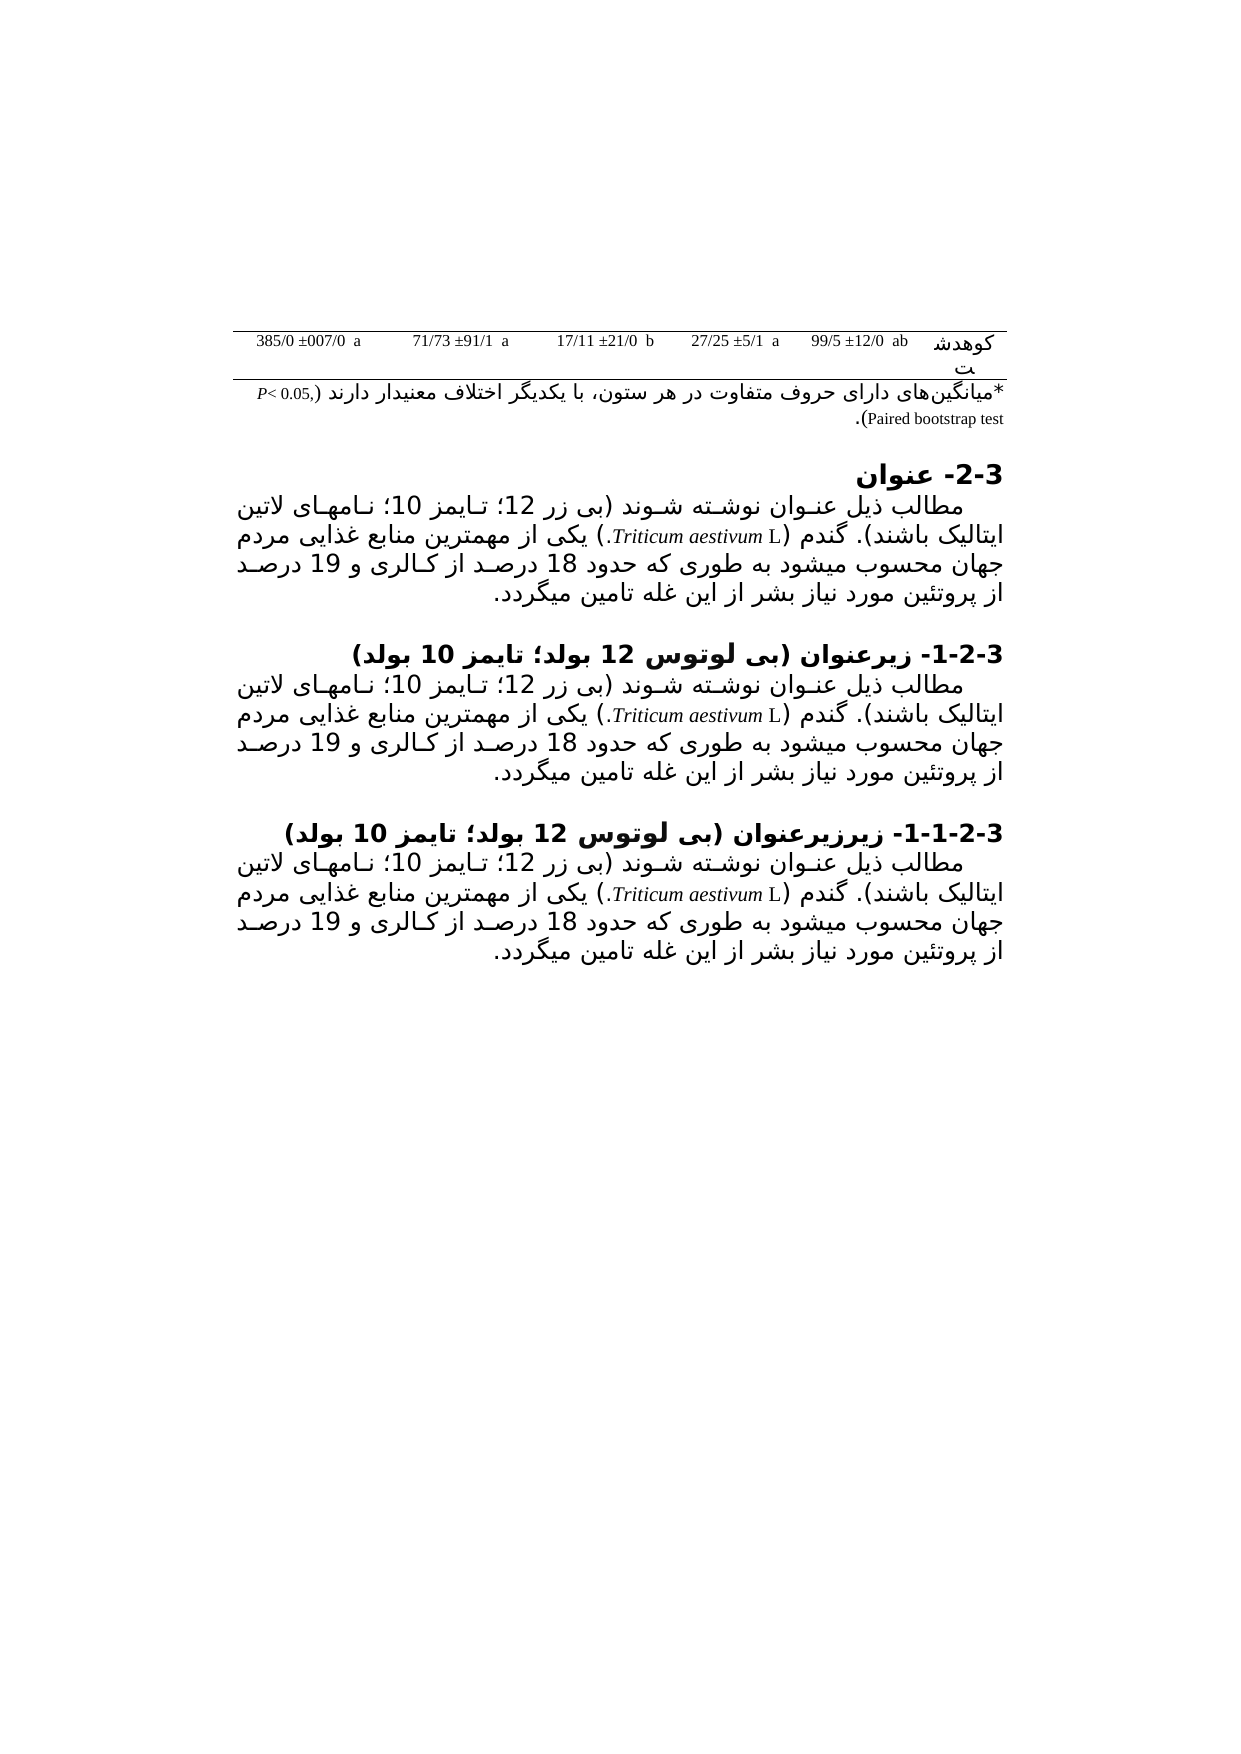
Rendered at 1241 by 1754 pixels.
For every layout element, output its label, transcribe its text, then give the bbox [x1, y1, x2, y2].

text *میانگین‌های دارای حروف متفاوت در هر ستون، با یکدیگر اختلاف معنیدار دارند (P< 0.05, Paired bootstrap test). [236, 380, 1004, 429]
text مطالب ذیل عنوان نوشته شوند (بی زر 12؛ تایمز 10؛ نامهای لاتین ایتالیک باشند). گندم (Triticum aestivum L.) یکی از مهمترین منابع غذایی مردم جهان محسوب میشود به طوری که حدود 18 درصد از کالری و 19 درصد از پروتئین مورد نیاز بشر از این غله تامین میگردد. [236, 670, 1004, 787]
text 1-2-3- زیرعنوان (بی لوتوس 12 بولد؛ تایمز 10 بولد) [236, 638, 1004, 670]
table_cell 385/0 ±007/0 a [233, 332, 383, 379]
text 2-3- عنوان [236, 459, 1004, 491]
table_cell 27/25 ±5/1 a [673, 332, 797, 379]
text مطالب ذیل عنوان نوشته شوند (بی زر 12؛ تایمز 10؛ نامهای لاتین ایتالیک باشند). گندم (Triticum aestivum L.) یکی از مهمترین منابع غذایی مردم جهان محسوب میشود به طوری که حدود 18 درصد از کالری و 19 درصد از پروتئین مورد نیاز بشر از این غله تامین میگردد. [236, 491, 1004, 608]
text مطالب ذیل عنوان نوشته شوند (بی زر 12؛ تایمز 10؛ نامهای لاتین ایتالیک باشند). گندم (Triticum aestivum L.) یکی از مهمترین منابع غذایی مردم جهان محسوب میشود به طوری که حدود 18 درصد از کالری و 19 درصد از پروتئین مورد نیاز بشر از این غله تامین میگردد. [236, 849, 1004, 965]
table_cell 71/73 ±91/1 a [384, 332, 537, 379]
text 1-1-2-3- زیرزیرعنوان (بی لوتوس 12 بولد؛ تایمز 10 بولد) [236, 817, 1004, 849]
table_cell کوهدشت [922, 332, 1007, 379]
table_cell 17/11 ±21/0 b [538, 332, 673, 379]
table_cell 99/5 ±12/0 ab [797, 332, 922, 379]
